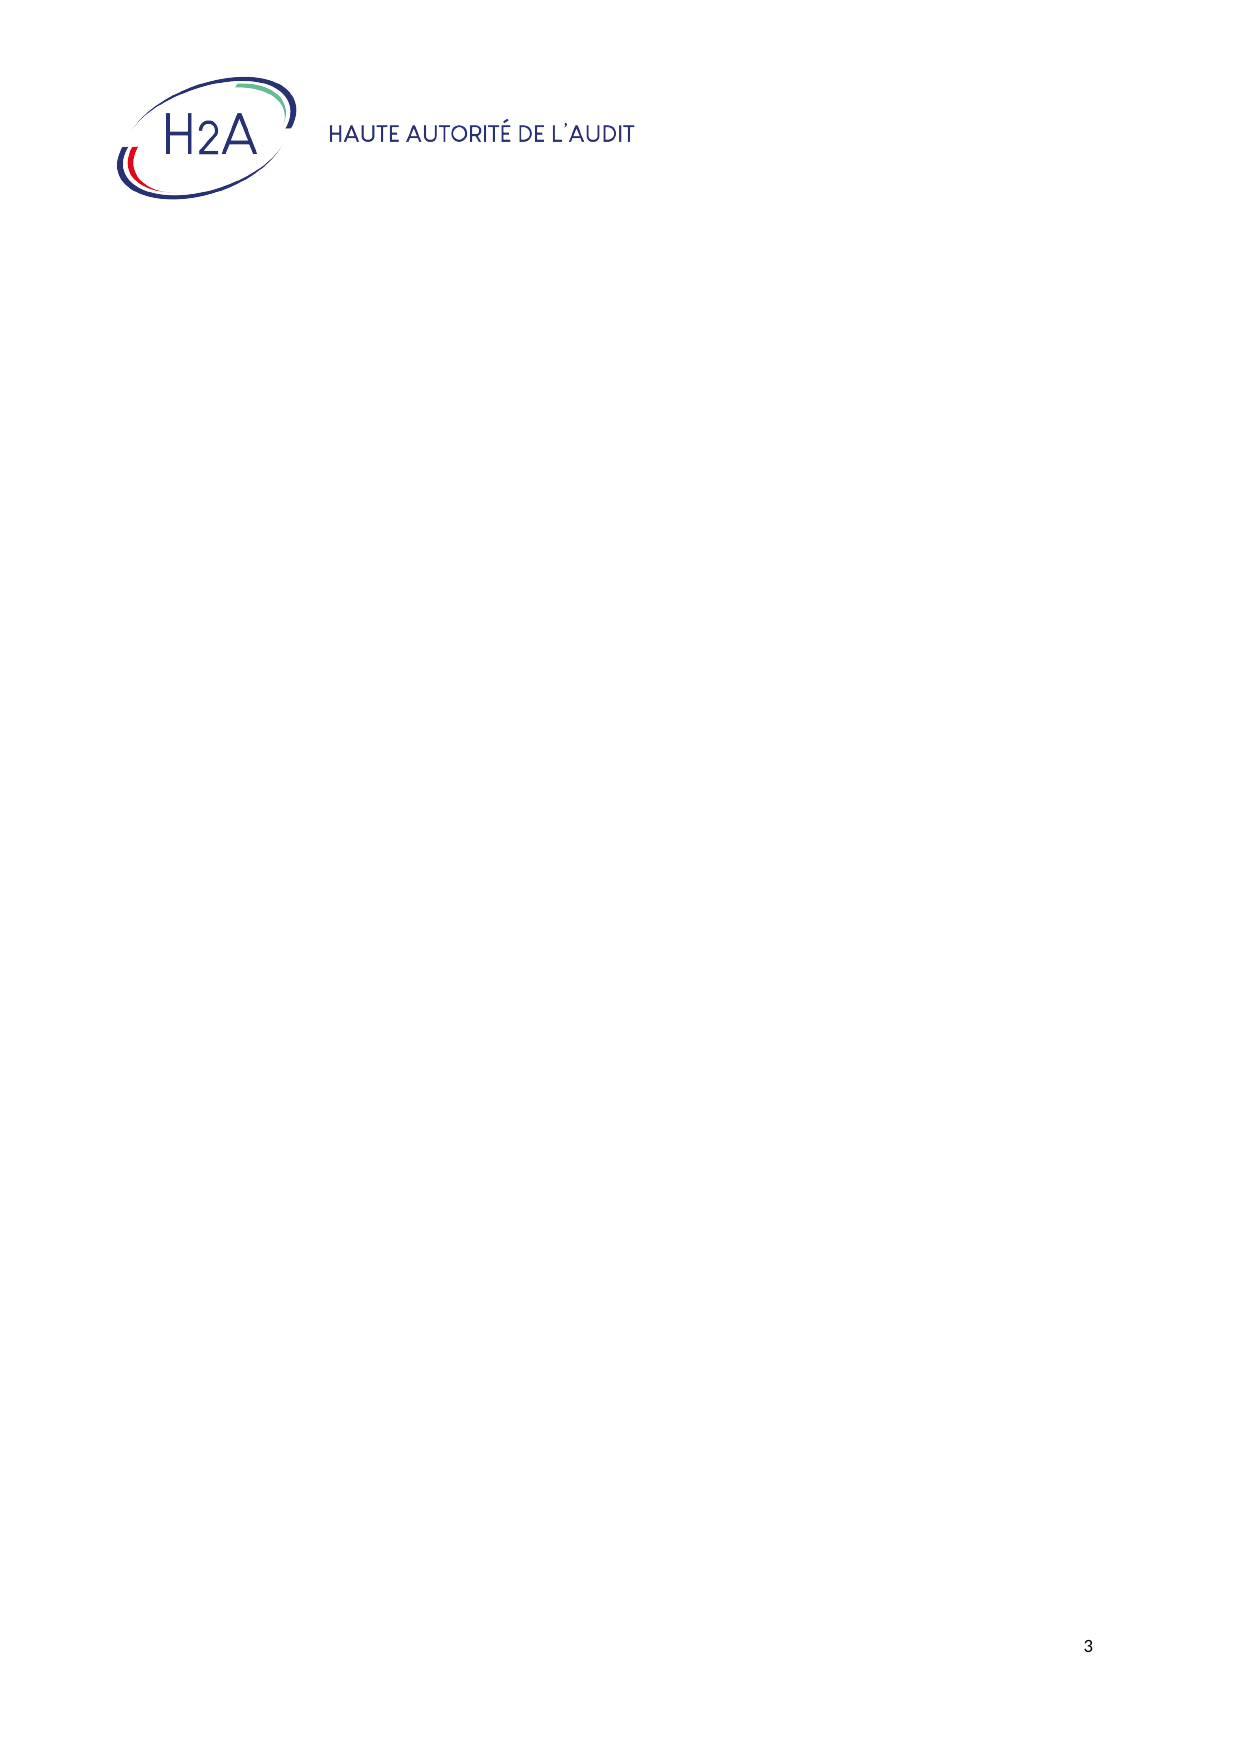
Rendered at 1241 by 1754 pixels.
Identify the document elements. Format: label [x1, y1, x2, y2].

picture [112, 73, 640, 202]
